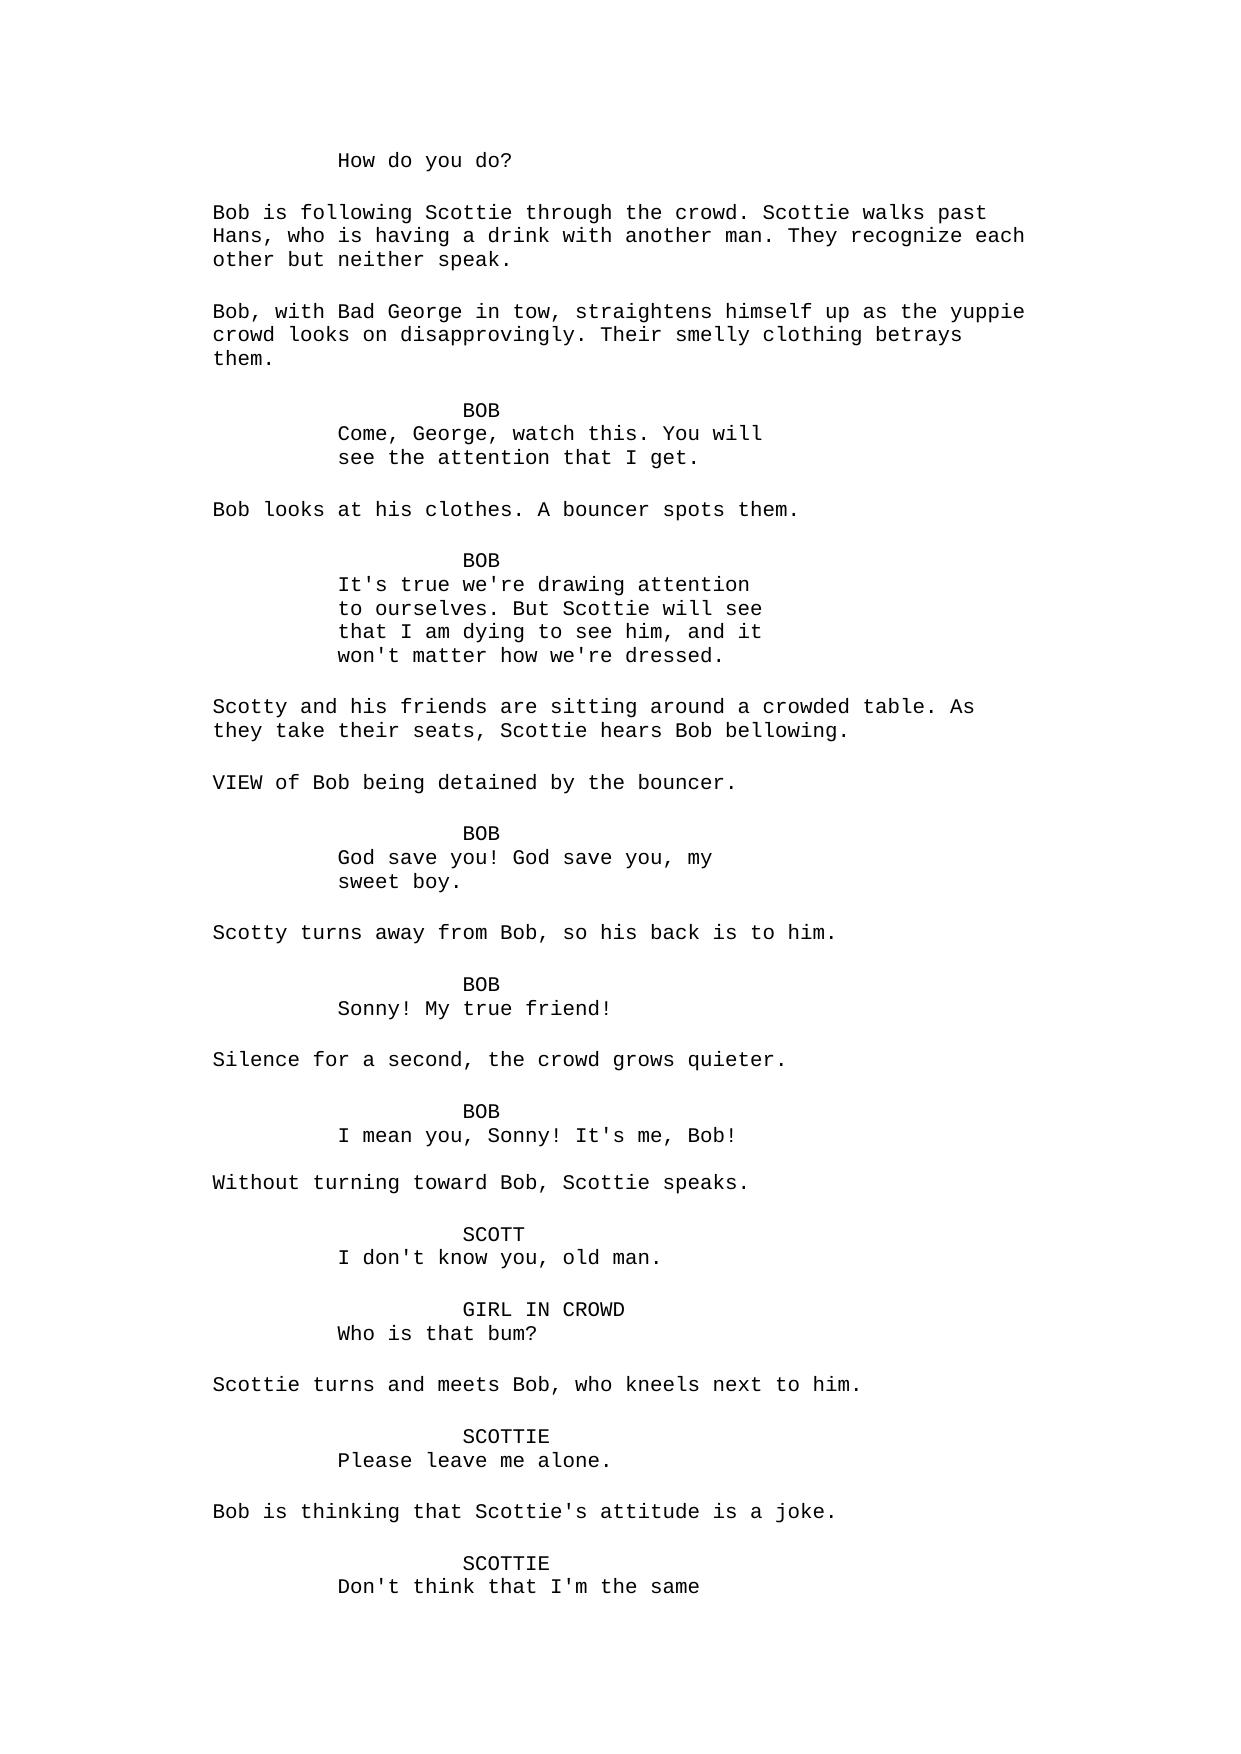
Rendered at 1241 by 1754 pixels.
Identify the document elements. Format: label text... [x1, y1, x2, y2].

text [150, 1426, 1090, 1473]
text other but neither speak. [150, 249, 1090, 273]
text Scotty and his friends are sitting around a crowded table. As [150, 696, 1090, 720]
text see the attention that I get. [150, 447, 1090, 471]
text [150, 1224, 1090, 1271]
text them. [150, 348, 1090, 372]
text Hans, who is having a drink with another man. They recognize each [150, 225, 1090, 249]
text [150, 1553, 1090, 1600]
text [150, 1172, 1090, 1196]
text Bob, with Bad George in tow, straightens himself up as the yuppie [150, 301, 1090, 324]
text BOB [150, 823, 1090, 847]
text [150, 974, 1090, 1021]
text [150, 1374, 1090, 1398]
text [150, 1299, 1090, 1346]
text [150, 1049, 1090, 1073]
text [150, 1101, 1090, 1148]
text Come, George, watch this. You will [150, 423, 1090, 447]
text they take their seats, Scottie hears Bob bellowing. [150, 720, 1090, 744]
text that I am dying to see him, and it [150, 621, 1090, 645]
text It's true we're drawing attention [150, 574, 1090, 597]
text BOB [150, 550, 1090, 574]
text won't matter how we're dressed. [150, 645, 1090, 668]
text How do you do? [150, 150, 1090, 174]
text VIEW of Bob being detained by the bouncer. [150, 772, 1090, 795]
text BOB [150, 399, 1090, 423]
text God save you! God save you, my [150, 847, 1090, 871]
text Bob is following Scottie through the crowd. Scottie walks past [150, 202, 1090, 225]
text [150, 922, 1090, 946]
text sweet boy. [150, 871, 1090, 894]
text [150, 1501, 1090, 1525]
text crowd looks on disapprovingly. Their smelly clothing betrays [150, 324, 1090, 348]
text to ourselves. But Scottie will see [150, 597, 1090, 621]
text Bob looks at his clothes. A bouncer spots them. [150, 498, 1090, 522]
